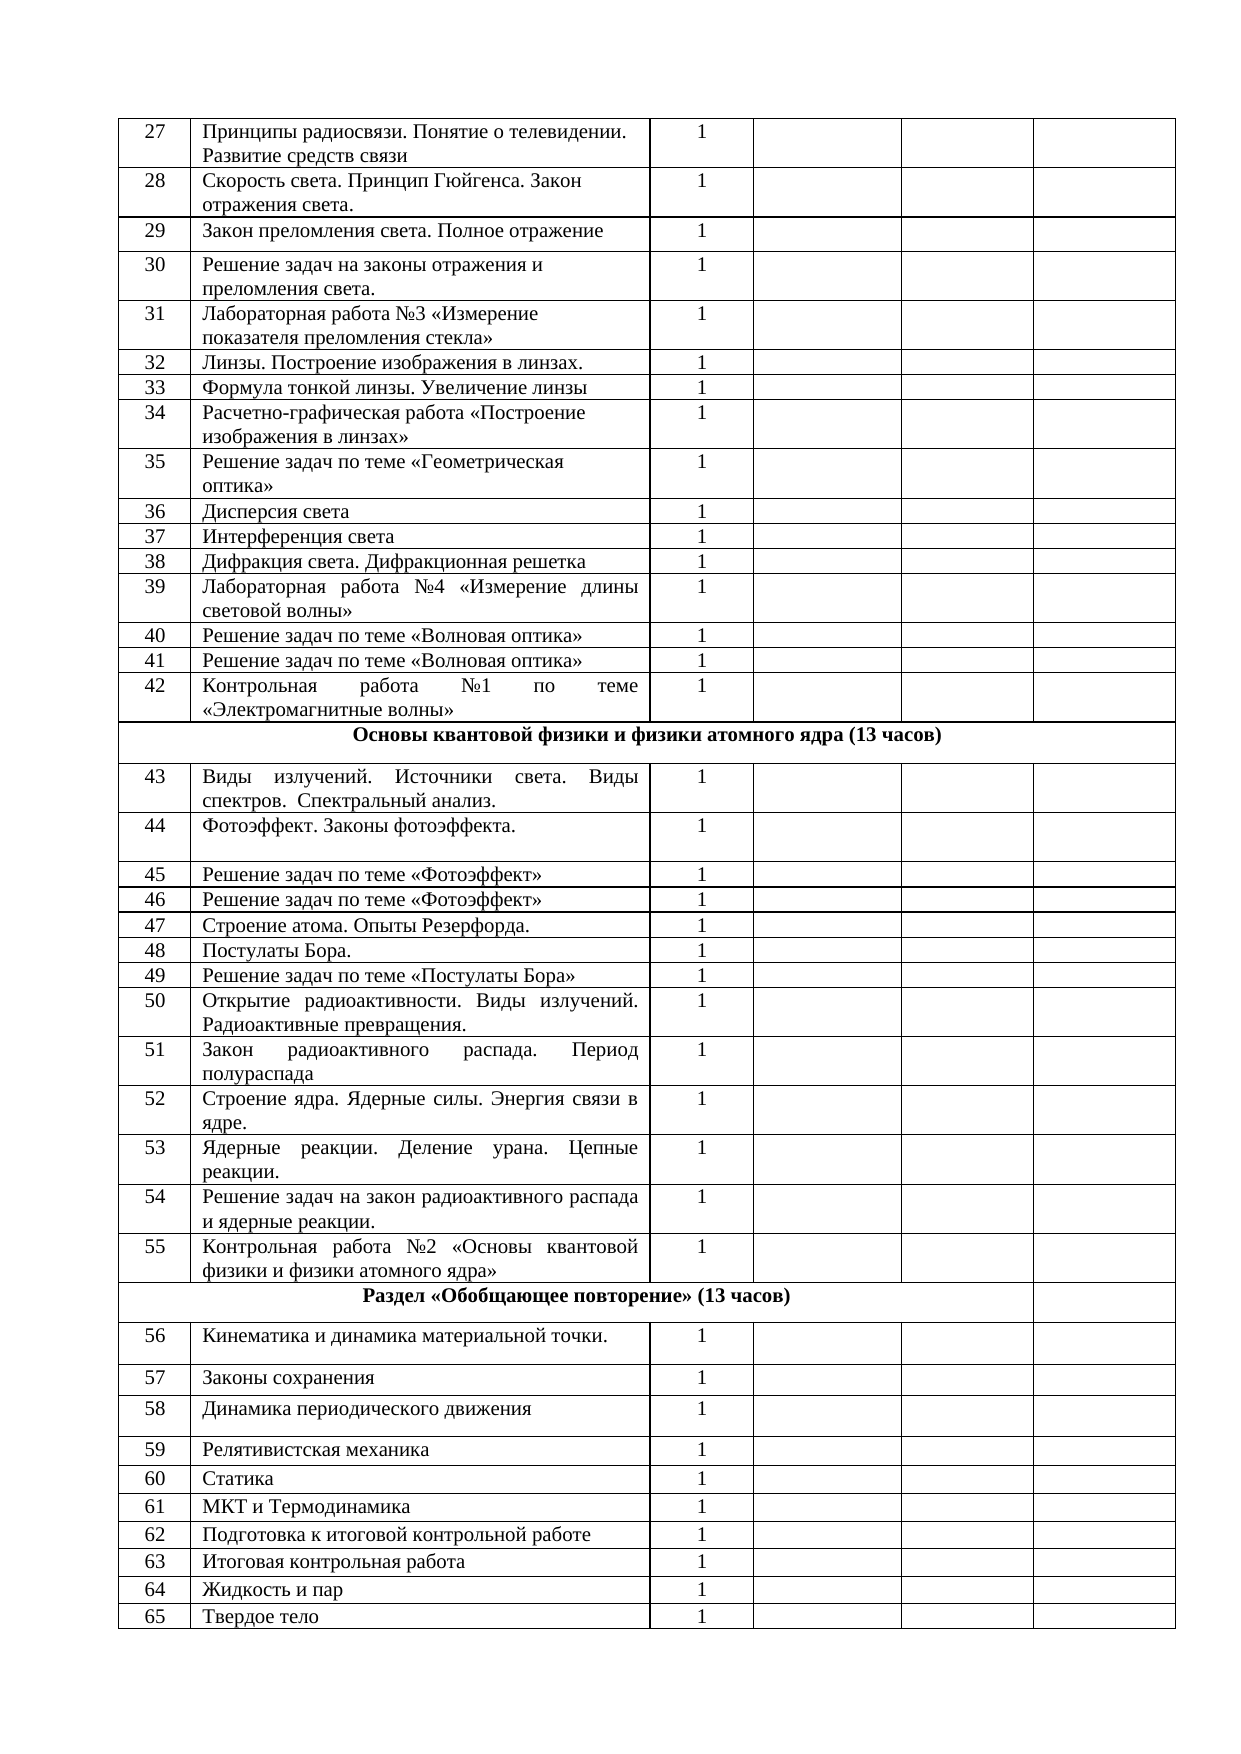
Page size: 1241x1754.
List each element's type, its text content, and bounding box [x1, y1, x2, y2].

table_cell 55 [119, 1234, 190, 1282]
table_cell Фотоэффект. Законы фотоэффекта. [191, 813, 649, 861]
table_cell 40 [119, 623, 190, 647]
table_cell [754, 400, 901, 448]
table_cell Строение ядра. Ядерные силы. Энергия связи в ядре. [191, 1086, 649, 1134]
table_cell 1 [651, 301, 753, 349]
table_cell [754, 963, 901, 987]
table_cell [1034, 1185, 1175, 1233]
table_cell Виды излучений. Источники света. Виды спектров. Спектральный анализ. [191, 764, 649, 812]
table_cell [902, 218, 1033, 251]
table_cell Итоговая контрольная работа [191, 1549, 649, 1576]
table_cell 64 [119, 1577, 190, 1603]
table_cell 1 [651, 1365, 753, 1394]
table_cell Закон радиоактивного распада. Период полураспада [191, 1037, 649, 1085]
table_cell [1034, 375, 1175, 399]
table_cell [754, 375, 901, 399]
table_cell [1034, 449, 1175, 497]
table_cell [1034, 963, 1175, 987]
table_cell [1034, 988, 1175, 1036]
table_cell Интерференция света [191, 524, 649, 548]
table_cell Решение задач по теме «Волновая оптика» [191, 623, 649, 647]
table_cell [1034, 862, 1175, 886]
table_cell 43 [119, 764, 190, 812]
table_cell Основы квантовой физики и физики атомного ядра (13 часов) [119, 723, 1175, 763]
table_cell Закон преломления света. Полное отражение [191, 218, 649, 251]
table_cell Твердое тело [191, 1604, 649, 1628]
table_cell 1 [651, 938, 753, 962]
table_cell Жидкость и пар [191, 1577, 649, 1603]
table_cell 1 [651, 499, 753, 523]
table_cell 36 [119, 499, 190, 523]
table_cell [902, 1185, 1033, 1233]
table_cell 65 [119, 1604, 190, 1628]
table_cell Дисперсия света [191, 499, 649, 523]
table_cell [902, 400, 1033, 448]
table_cell [754, 813, 901, 861]
table_cell 1 [651, 449, 753, 497]
table_cell [902, 1577, 1033, 1603]
table_cell [754, 218, 901, 251]
table_cell Ядерные реакции. Деление урана. Цепные реакции. [191, 1135, 649, 1183]
table_cell [1034, 1466, 1175, 1493]
table_cell [902, 1522, 1033, 1548]
table_cell 1 [651, 1396, 753, 1436]
table_cell [754, 888, 901, 911]
table_cell [754, 673, 901, 721]
table_cell [1034, 673, 1175, 721]
table_cell [902, 549, 1033, 573]
table_cell [754, 1086, 901, 1134]
table_cell 1 [651, 913, 753, 937]
table_cell [1034, 1135, 1175, 1183]
table_cell 32 [119, 350, 190, 374]
table_cell [902, 988, 1033, 1036]
table_cell 29 [119, 218, 190, 251]
table_cell Решение задач по теме «Фотоэффект» [191, 888, 649, 911]
table_cell 1 [651, 623, 753, 647]
table_cell [902, 375, 1033, 399]
table_cell 52 [119, 1086, 190, 1134]
table_cell 49 [119, 963, 190, 987]
table_cell 28 [119, 168, 190, 216]
table_cell [902, 862, 1033, 886]
table_cell 1 [651, 1437, 753, 1465]
table_cell [902, 888, 1033, 911]
table_cell [1034, 913, 1175, 937]
table_cell [902, 1437, 1033, 1465]
table_cell [902, 1365, 1033, 1394]
table_cell [902, 813, 1033, 861]
table_cell 1 [651, 813, 753, 861]
table_cell [1034, 350, 1175, 374]
table_cell [754, 252, 901, 300]
table_cell [902, 252, 1033, 300]
table_cell Решение задач по теме «Фотоэффект» [191, 862, 649, 886]
table_cell 1 [651, 375, 753, 399]
table_cell [902, 963, 1033, 987]
table_cell 63 [119, 1549, 190, 1576]
table_cell [902, 119, 1033, 167]
table_cell [754, 168, 901, 216]
table_cell 1 [651, 888, 753, 911]
table_cell [902, 350, 1033, 374]
table_cell [1034, 524, 1175, 548]
table_cell [1034, 252, 1175, 300]
table_cell 1 [651, 1577, 753, 1603]
table_cell 44 [119, 813, 190, 861]
table_cell [902, 574, 1033, 622]
table_cell [1034, 1604, 1175, 1628]
table_cell 1 [651, 524, 753, 548]
table_cell 1 [651, 119, 753, 167]
table_cell [902, 764, 1033, 812]
table_cell [902, 1037, 1033, 1085]
table_cell 1 [651, 350, 753, 374]
table_cell [902, 1323, 1033, 1364]
table_cell 1 [651, 400, 753, 448]
table_cell [1034, 1522, 1175, 1548]
table_cell 50 [119, 988, 190, 1036]
table_cell 54 [119, 1185, 190, 1233]
table_cell [1034, 1365, 1175, 1394]
table_cell [754, 623, 901, 647]
table_cell 1 [651, 1494, 753, 1521]
table_cell [1034, 813, 1175, 861]
table_cell [1034, 168, 1175, 216]
table_cell 60 [119, 1466, 190, 1493]
table_cell [754, 1396, 901, 1436]
table_cell [902, 449, 1033, 497]
table_cell [754, 1135, 901, 1183]
table_cell [1034, 301, 1175, 349]
table_cell 41 [119, 648, 190, 672]
table_cell Лабораторная работа №3 «Измерение показателя преломления стекла» [191, 301, 649, 349]
table_cell 53 [119, 1135, 190, 1183]
table_cell 33 [119, 375, 190, 399]
table_cell МКТ и Термодинамика [191, 1494, 649, 1521]
table_cell [1034, 574, 1175, 622]
table_cell 1 [651, 252, 753, 300]
table_cell Релятивистская механика [191, 1437, 649, 1465]
table_cell 47 [119, 913, 190, 937]
table_cell [754, 524, 901, 548]
table_cell 58 [119, 1396, 190, 1436]
table_cell Формула тонкой линзы. Увеличение линзы [191, 375, 649, 399]
table_cell [1034, 888, 1175, 911]
table_cell Расчетно-графическая работа «Построение изображения в линзах» [191, 400, 649, 448]
table_cell 1 [651, 1234, 753, 1282]
table_cell [902, 168, 1033, 216]
table_cell [754, 1323, 901, 1364]
table_cell [754, 449, 901, 497]
table_cell Дифракция света. Дифракционная решетка [191, 549, 649, 573]
table_cell [902, 1086, 1033, 1134]
table_cell 48 [119, 938, 190, 962]
table_cell Постулаты Бора. [191, 938, 649, 962]
table_cell 51 [119, 1037, 190, 1085]
table_cell [754, 1234, 901, 1282]
table_cell 42 [119, 673, 190, 721]
table_cell Подготовка к итоговой контрольной работе [191, 1522, 649, 1548]
table_cell [902, 648, 1033, 672]
table_cell 61 [119, 1494, 190, 1521]
table_cell [754, 1037, 901, 1085]
table_cell 34 [119, 400, 190, 448]
table_cell [754, 350, 901, 374]
table_cell 1 [651, 764, 753, 812]
table_cell [754, 574, 901, 622]
table_cell [902, 1494, 1033, 1521]
table_cell Линзы. Построение изображения в линзах. [191, 350, 649, 374]
table_cell Решение задач по теме «Постулаты Бора» [191, 963, 649, 987]
table_cell Скорость света. Принцип Гюйгенса. Закон отражения света. [191, 168, 649, 216]
table_cell [1034, 1396, 1175, 1436]
table_cell 56 [119, 1323, 190, 1364]
table_cell 1 [651, 648, 753, 672]
table_cell Кинематика и динамика материальной точки. [191, 1323, 649, 1364]
table_cell 1 [651, 218, 753, 251]
table_cell 1 [651, 1549, 753, 1576]
table_cell Принципы радиосвязи. Понятие о телевидении. Развитие средств связи [191, 119, 649, 167]
table_cell [1034, 1234, 1175, 1282]
table_cell Решение задач на закон радиоактивного распада и ядерные реакции. [191, 1185, 649, 1233]
table_cell [1034, 1323, 1175, 1364]
table_cell [754, 119, 901, 167]
table_cell [754, 1604, 901, 1628]
table_cell [902, 913, 1033, 937]
table_cell [902, 499, 1033, 523]
table_cell [754, 938, 901, 962]
table_cell 1 [651, 1185, 753, 1233]
table_cell Контрольная работа №2 «Основы квантовой физики и физики атомного ядра» [191, 1234, 649, 1282]
table_cell 1 [651, 549, 753, 573]
table_cell Открытие радиоактивности. Виды излучений. Радиоактивные превращения. [191, 988, 649, 1036]
table_cell Контрольная работа №1 по теме «Электромагнитные волны» [191, 673, 649, 721]
table_cell [902, 524, 1033, 548]
table_cell 1 [651, 574, 753, 622]
table_cell 38 [119, 549, 190, 573]
table_cell 46 [119, 888, 190, 911]
table_cell [902, 1604, 1033, 1628]
table_cell 1 [651, 1604, 753, 1628]
table_cell Статика [191, 1466, 649, 1493]
table_cell [1034, 1283, 1175, 1322]
table_cell Динамика периодического движения [191, 1396, 649, 1436]
table_cell [754, 648, 901, 672]
table_cell Решение задач на законы отражения и преломления света. [191, 252, 649, 300]
table_cell [1034, 119, 1175, 167]
table_cell [1034, 400, 1175, 448]
table_cell [754, 1549, 901, 1576]
table_cell 30 [119, 252, 190, 300]
table_cell [754, 862, 901, 886]
table_cell [1034, 648, 1175, 672]
table_cell [902, 301, 1033, 349]
table_cell [902, 1466, 1033, 1493]
table_cell 1 [651, 1466, 753, 1493]
table_cell [902, 1549, 1033, 1576]
table_cell Законы сохранения [191, 1365, 649, 1394]
table_cell 1 [651, 1037, 753, 1085]
table_cell [754, 301, 901, 349]
table_cell 1 [651, 1135, 753, 1183]
table_cell [902, 1135, 1033, 1183]
table_cell 1 [651, 988, 753, 1036]
table_cell 1 [651, 963, 753, 987]
table_cell 1 [651, 1323, 753, 1364]
table_cell [754, 988, 901, 1036]
table_cell 1 [651, 673, 753, 721]
table_cell 37 [119, 524, 190, 548]
table_cell Строение атома. Опыты Резерфорда. [191, 913, 649, 937]
table_cell [1034, 1086, 1175, 1134]
table_cell [902, 1396, 1033, 1436]
table_cell [754, 1494, 901, 1521]
table_cell [754, 1466, 901, 1493]
table_cell [902, 1234, 1033, 1282]
table_cell [1034, 938, 1175, 962]
table_cell [754, 1437, 901, 1465]
table_cell [754, 764, 901, 812]
table_cell [754, 1522, 901, 1548]
table_cell [1034, 218, 1175, 251]
table_cell [1034, 1494, 1175, 1521]
table_cell 1 [651, 1522, 753, 1548]
table_cell [754, 1185, 901, 1233]
table_cell [902, 938, 1033, 962]
table_cell [1034, 499, 1175, 523]
table_cell [754, 913, 901, 937]
table_cell [902, 673, 1033, 721]
table_cell 62 [119, 1522, 190, 1548]
table_cell 35 [119, 449, 190, 497]
table_cell Лабораторная работа №4 «Измерение длины световой волны» [191, 574, 649, 622]
table_cell 1 [651, 862, 753, 886]
table_cell [1034, 764, 1175, 812]
table_cell [1034, 1549, 1175, 1576]
table_cell 45 [119, 862, 190, 886]
table_cell [1034, 549, 1175, 573]
table_cell 31 [119, 301, 190, 349]
table_cell Раздел «Обобщающее повторение» (13 часов) [119, 1283, 1033, 1322]
table_cell 39 [119, 574, 190, 622]
table_cell [1034, 1037, 1175, 1085]
table_cell 1 [651, 1086, 753, 1134]
table_cell [1034, 623, 1175, 647]
table_cell 1 [651, 168, 753, 216]
table_cell Решение задач по теме «Волновая оптика» [191, 648, 649, 672]
table_cell [754, 1365, 901, 1394]
table_cell 59 [119, 1437, 190, 1465]
table_cell Решение задач по теме «Геометрическая оптика» [191, 449, 649, 497]
table_cell [902, 623, 1033, 647]
table_cell [754, 549, 901, 573]
table_cell [1034, 1577, 1175, 1603]
table_cell [1034, 1437, 1175, 1465]
table_cell [754, 499, 901, 523]
table_cell [754, 1577, 901, 1603]
table_cell 27 [119, 119, 190, 167]
table_cell 57 [119, 1365, 190, 1394]
